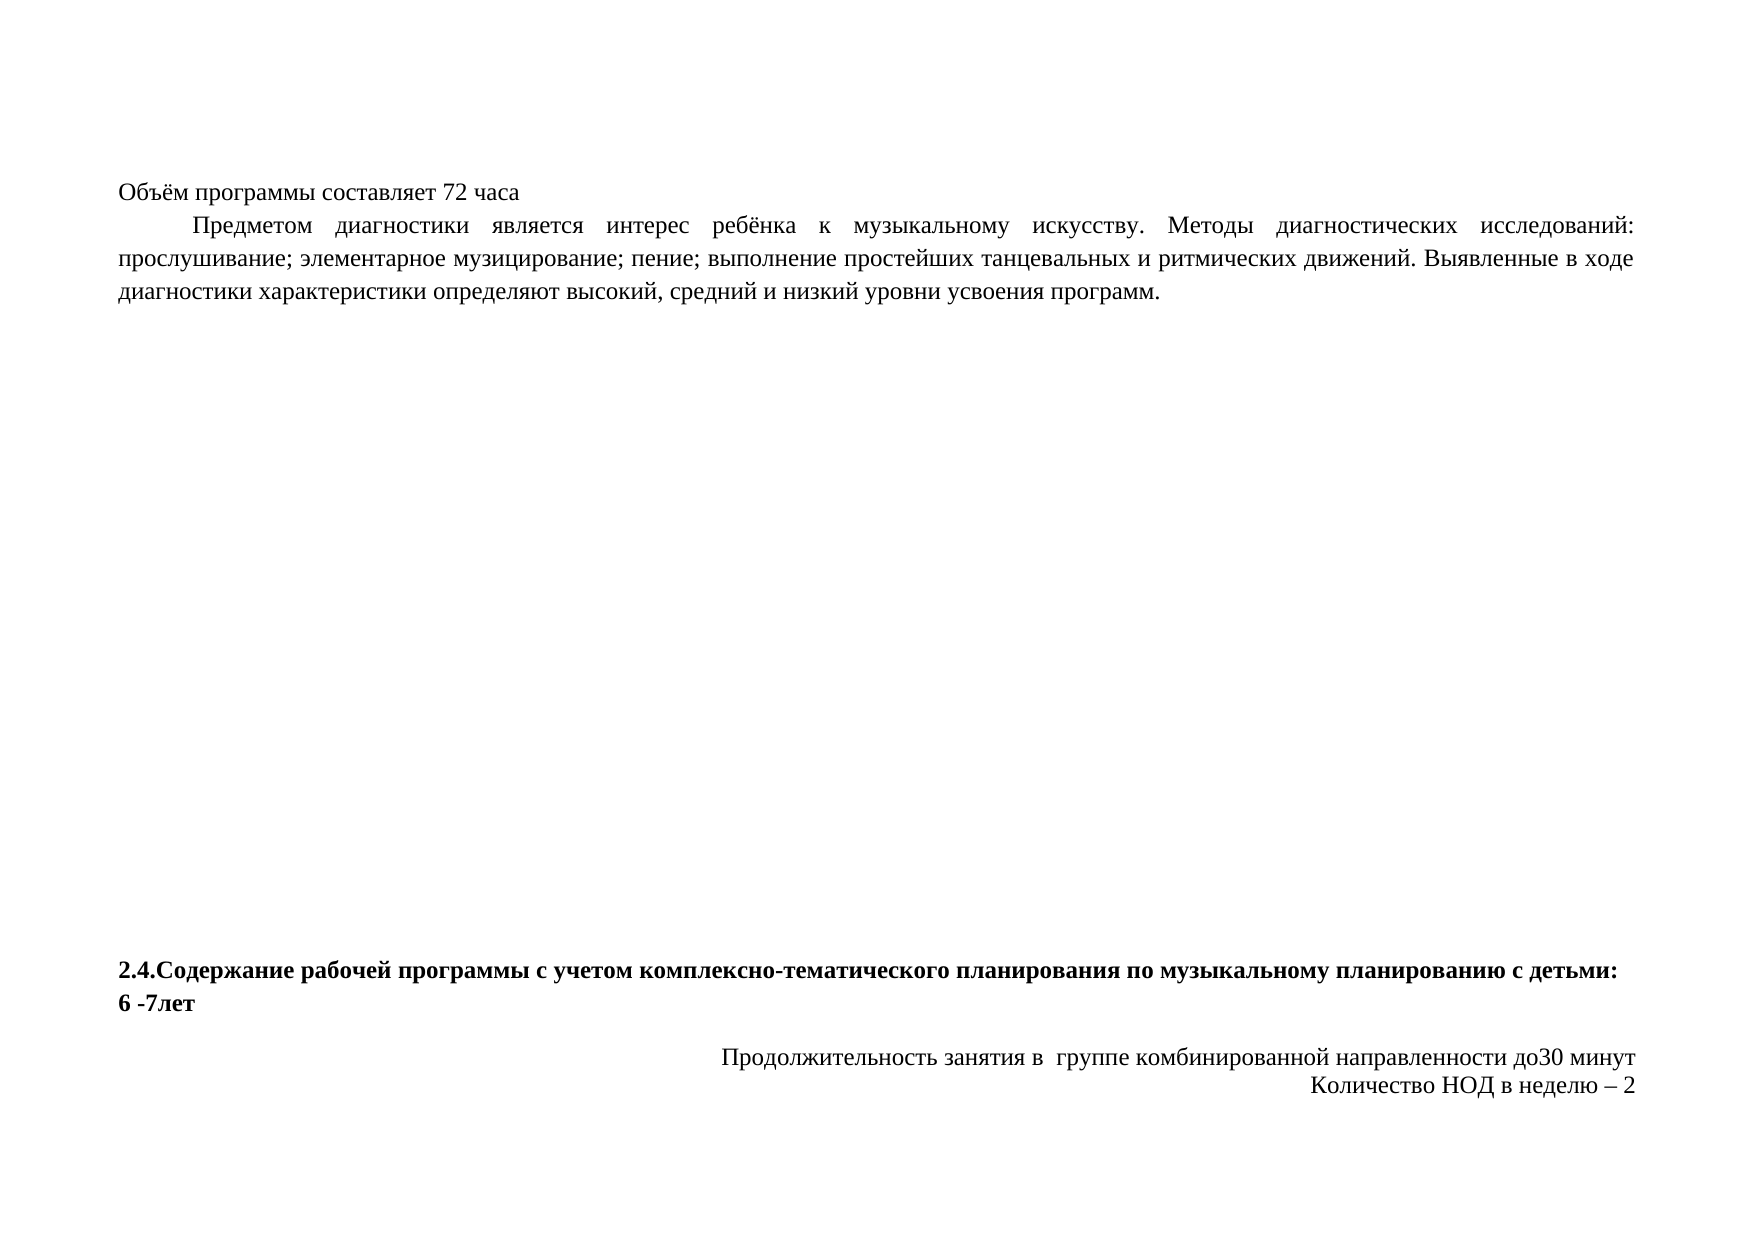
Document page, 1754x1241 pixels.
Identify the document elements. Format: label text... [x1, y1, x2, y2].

text Количество НОД в неделю – 2 [118, 1071, 1636, 1099]
text Продолжительность занятия в группе комбинированной направленности до30 минут [118, 1042, 1636, 1071]
text 2.4.Содержание рабочей программы с учетом комплексно-тематического планирования по музыкальному планированию с детьми: 6 -7лет [118, 955, 1636, 1017]
text Объём программы составляет 72 часа [118, 177, 1636, 206]
text Предметом диагностики является интерес ребёнка к музыкальному искусству. Методы диагностических исследований: прослушивание; элементарное музицирование; пение; выполнение простейших танцевальных и ритмических движений. Выявленные в ходе диагностики характеристики определяют высокий, средний и низкий уровни усвоения программ. [118, 210, 1636, 305]
